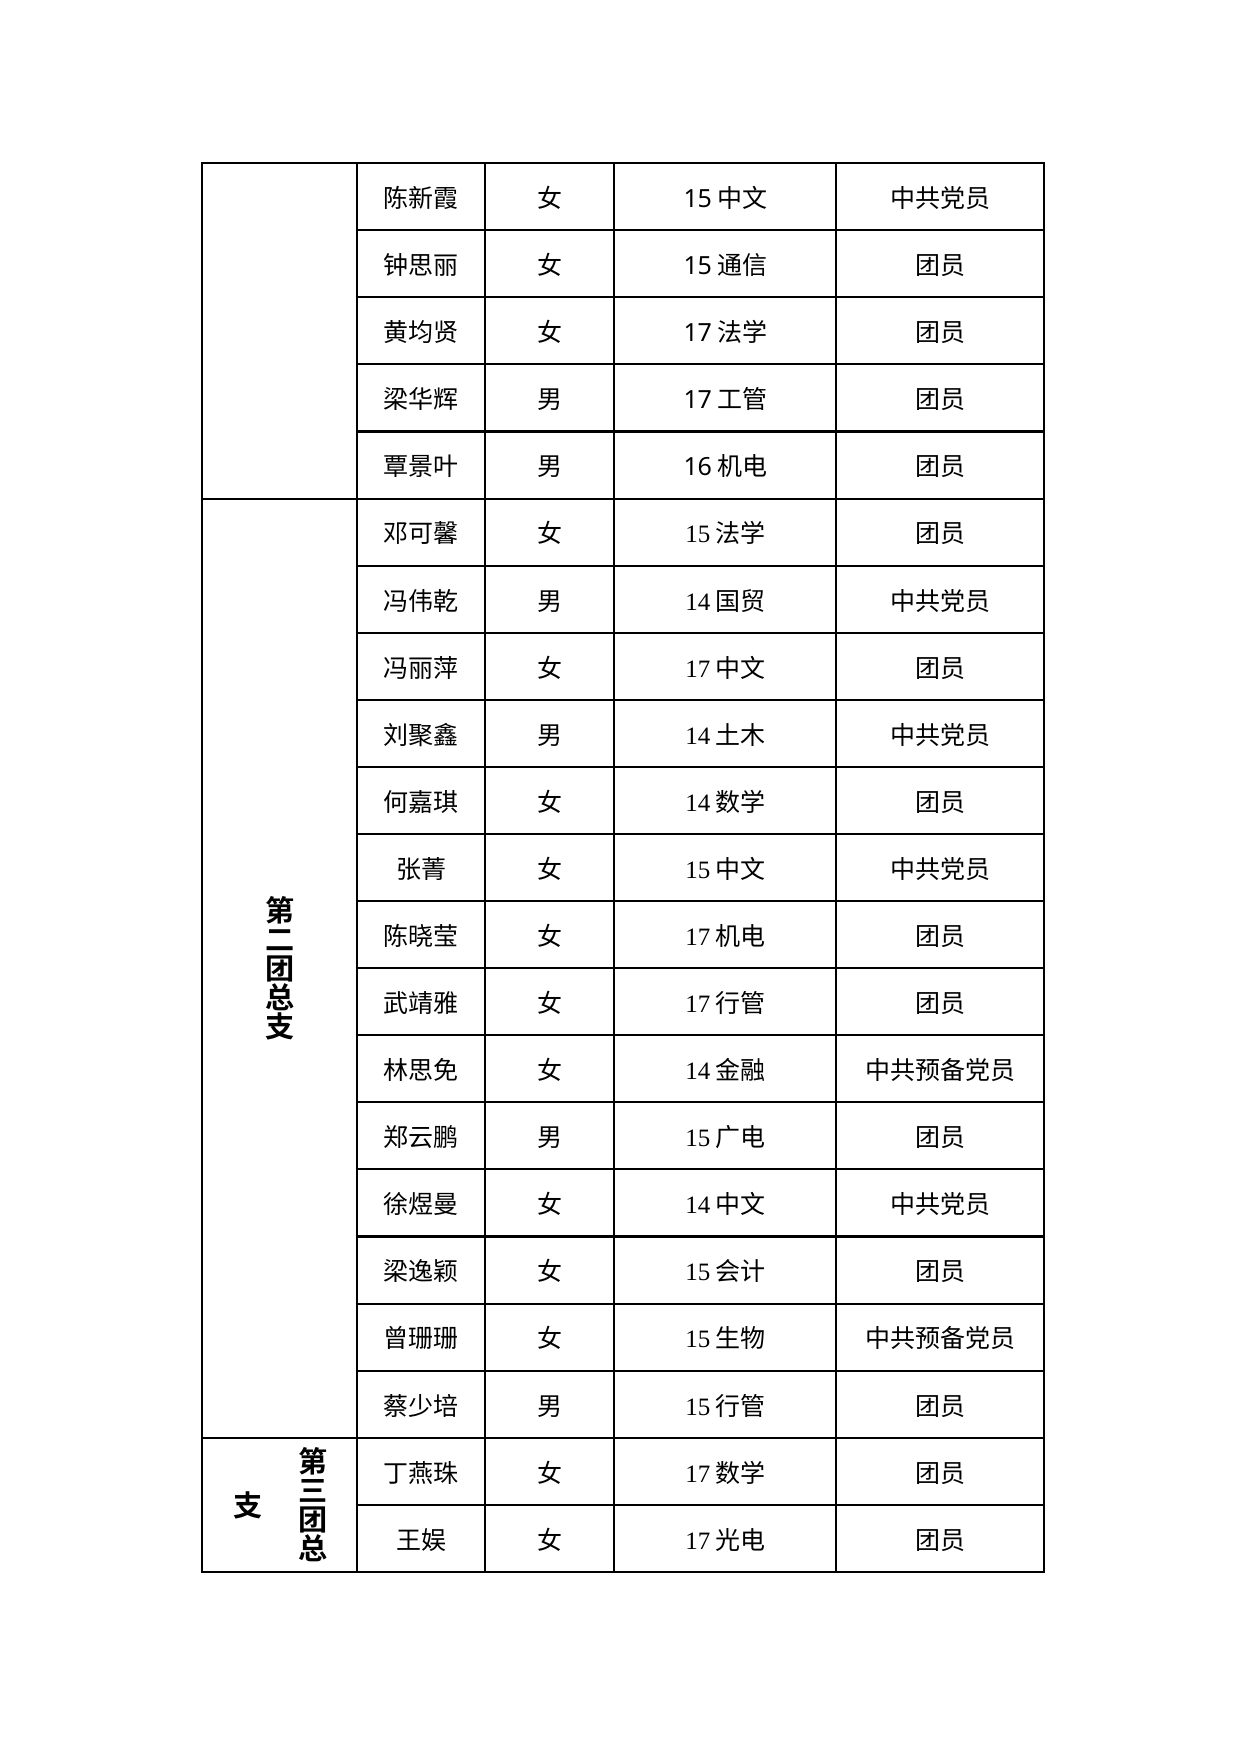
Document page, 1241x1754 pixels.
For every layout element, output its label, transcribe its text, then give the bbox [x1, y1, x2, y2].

table_cell 男 [486, 433, 613, 497]
table_cell 曾珊珊 [358, 1305, 484, 1369]
table_cell 团员 [837, 365, 1043, 430]
table_cell 15生物 [615, 1305, 835, 1369]
table_cell 团员 [837, 969, 1043, 1034]
table_cell 中共党员 [837, 1170, 1043, 1235]
table_cell 中共预备党员 [837, 1305, 1043, 1369]
table_cell 中共党员 [837, 701, 1043, 766]
table_cell 15中文 [615, 835, 835, 900]
table_cell 徐煜曼 [358, 1170, 484, 1235]
table_cell 女 [486, 634, 613, 699]
table_cell 团员 [837, 1238, 1043, 1302]
table_cell 冯丽萍 [358, 634, 484, 699]
table_cell 17光电 [615, 1506, 835, 1571]
table_cell 16机电 [615, 433, 835, 497]
table_cell 王娱 [358, 1506, 484, 1571]
table_cell 15法学 [615, 500, 835, 564]
table_cell 女 [486, 500, 613, 564]
table_cell 14土木 [615, 701, 835, 766]
table_cell 17数学 [615, 1439, 835, 1504]
table_cell 覃景叶 [358, 433, 484, 497]
table_cell 17工管 [615, 365, 835, 430]
table_cell 14金融 [615, 1036, 835, 1101]
table_cell 14中文 [615, 1170, 835, 1235]
table_cell 男 [486, 1103, 613, 1168]
table_cell 17中文 [615, 634, 835, 699]
table_cell 郑云鹏 [358, 1103, 484, 1168]
table_cell 17机电 [615, 902, 835, 967]
table_cell 张菁 [358, 835, 484, 900]
table_cell 刘聚鑫 [358, 701, 484, 766]
table_cell 团员 [837, 1372, 1043, 1437]
table_cell 14国贸 [615, 567, 835, 632]
table_cell 女 [486, 1238, 613, 1302]
table_cell 邓可馨 [358, 500, 484, 564]
table_cell 女 [486, 1439, 613, 1504]
table_cell 男 [486, 365, 613, 430]
table_cell 中共党员 [837, 567, 1043, 632]
table_cell 团员 [837, 433, 1043, 497]
table_cell 15会计 [615, 1238, 835, 1302]
table_cell 15行管 [615, 1372, 835, 1437]
table_cell 15广电 [615, 1103, 835, 1168]
table_cell 团员 [837, 298, 1043, 363]
table_cell 男 [486, 1372, 613, 1437]
table_cell 黄均贤 [358, 298, 484, 363]
table_cell 团员 [837, 1506, 1043, 1571]
table_cell 17法学 [615, 298, 835, 363]
table_cell 女 [486, 835, 613, 900]
table_cell 武靖雅 [358, 969, 484, 1034]
table_cell 梁华辉 [358, 365, 484, 430]
table_cell 女 [486, 1036, 613, 1101]
table_cell 女 [486, 1170, 613, 1235]
table_cell 团员 [837, 768, 1043, 833]
table_cell 团员 [837, 634, 1043, 699]
table_cell 女 [486, 1506, 613, 1571]
table_cell 钟思丽 [358, 231, 484, 296]
table_cell 男 [486, 567, 613, 632]
table_cell 陈新霞 [358, 164, 484, 229]
table_cell 蔡少培 [358, 1372, 484, 1437]
table_cell 陈晓莹 [358, 902, 484, 967]
table_cell 中共党员 [837, 835, 1043, 900]
table_cell 17行管 [615, 969, 835, 1034]
table_cell 女 [486, 768, 613, 833]
table_cell 15中文 [615, 164, 835, 229]
table_cell 第三团总支 [203, 1439, 356, 1571]
table_cell 团员 [837, 902, 1043, 967]
table_cell 14数学 [615, 768, 835, 833]
table_cell 丁燕珠 [358, 1439, 484, 1504]
table_cell 中共党员 [837, 164, 1043, 229]
table_cell 女 [486, 902, 613, 967]
table_cell 梁逸颖 [358, 1238, 484, 1302]
table_cell 林思免 [358, 1036, 484, 1101]
table_cell 女 [486, 298, 613, 363]
table_cell 何嘉琪 [358, 768, 484, 833]
table_cell 女 [486, 1305, 613, 1369]
table_cell 女 [486, 164, 613, 229]
table_cell 团员 [837, 1439, 1043, 1504]
table_cell 男 [486, 701, 613, 766]
table_cell 冯伟乾 [358, 567, 484, 632]
table_cell 女 [486, 969, 613, 1034]
table_cell 团员 [837, 500, 1043, 564]
table_cell 女 [486, 231, 613, 296]
table_cell 15通信 [615, 231, 835, 296]
table_cell 第二团总支 [203, 500, 356, 1437]
table_cell 团员 [837, 1103, 1043, 1168]
table_cell 团员 [837, 231, 1043, 296]
table_cell 中共预备党员 [837, 1036, 1043, 1101]
